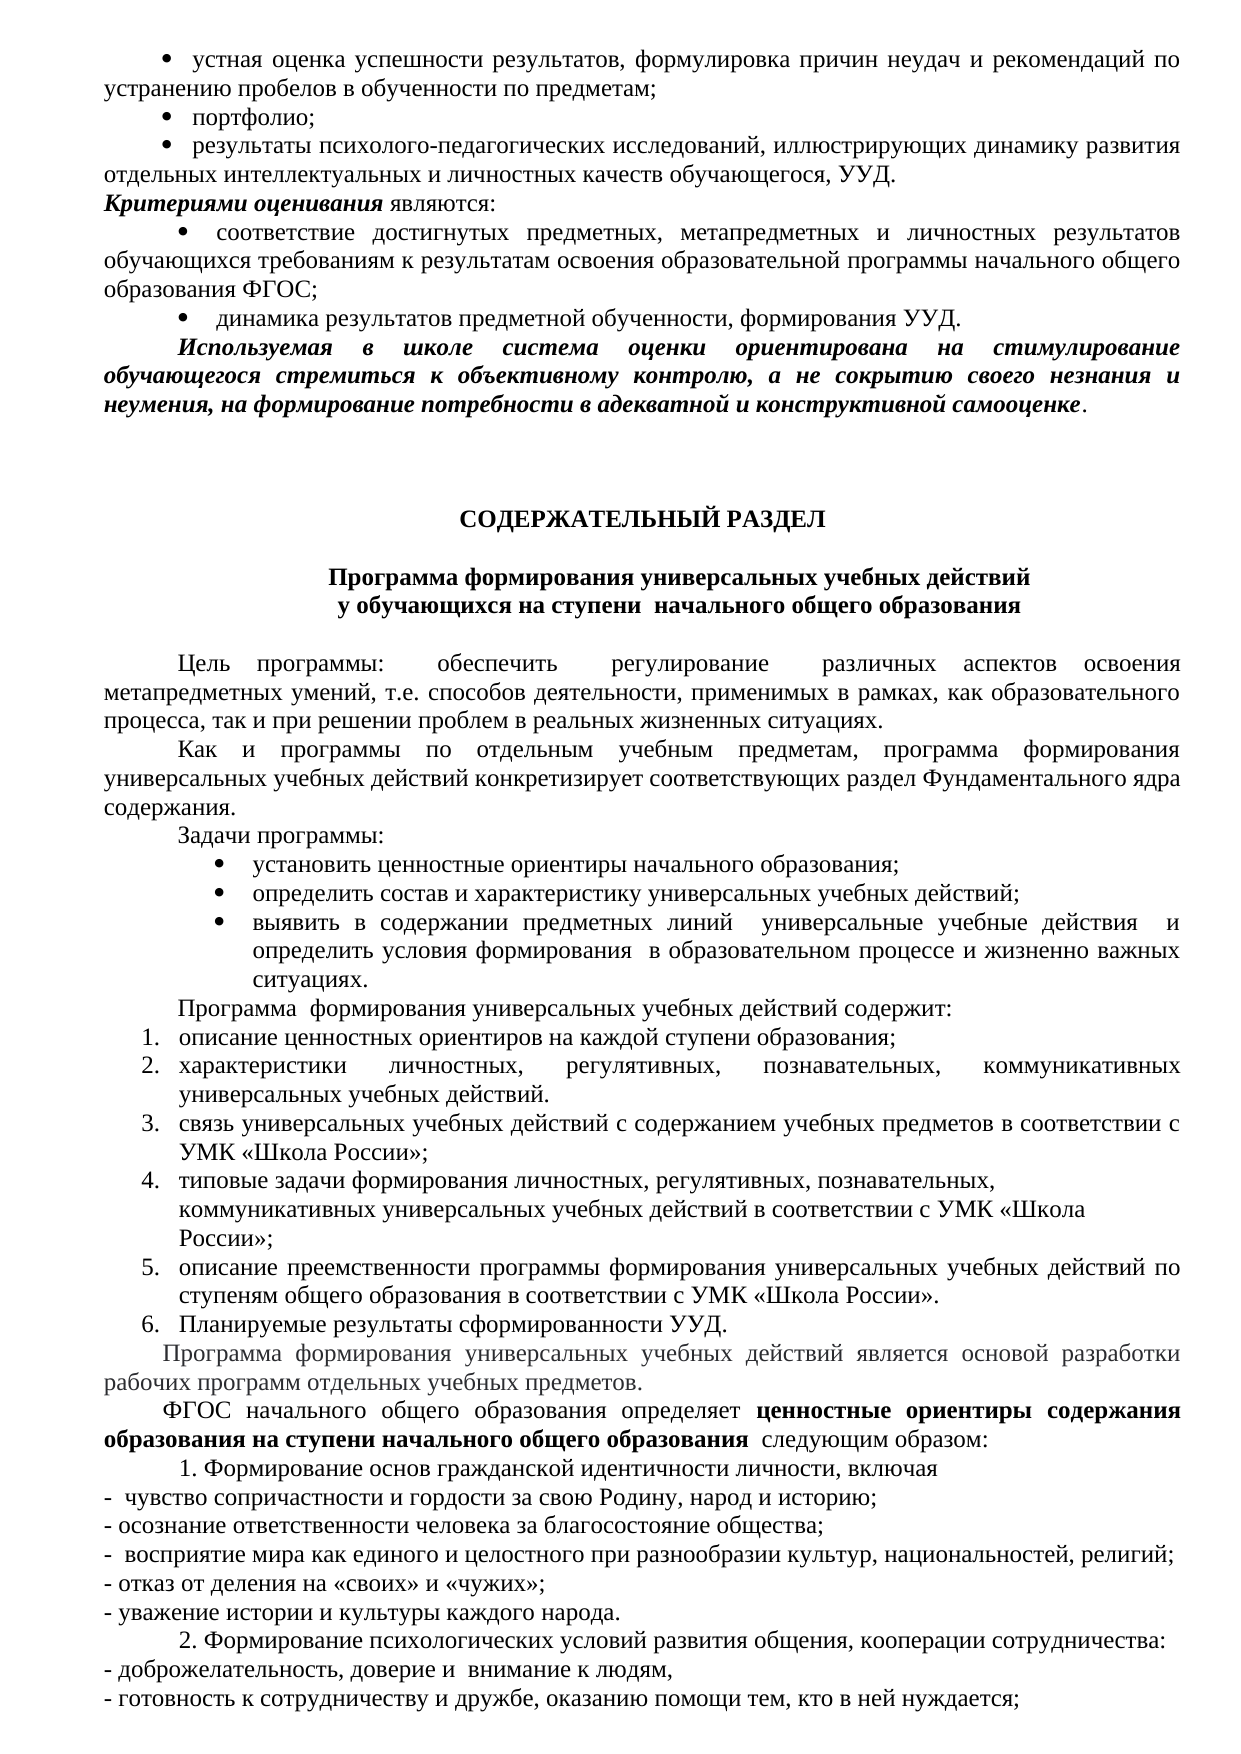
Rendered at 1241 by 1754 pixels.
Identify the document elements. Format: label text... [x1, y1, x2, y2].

text Критериями оценивания являются: [103, 188, 1181, 217]
text - доброжелательность, доверие и внимание к людям, [103, 1654, 1181, 1683]
text ФГОС начального общего образования определяет ценностные ориентиры содержания образования на ступени начального общего образования следующим образом: [103, 1396, 1181, 1453]
list типовые задачи формирования личностных, регулятивных, познавательных, коммуникативных универсальных учебных действий в соответствии с УМК «Школа России»; [141, 1166, 1181, 1252]
text 1. Формирование основ гражданской идентичности личности, включая [103, 1453, 1181, 1482]
list Планируемые результаты сформированности УУД. [141, 1309, 1181, 1338]
list портфолио; [103, 102, 1181, 131]
list связь универсальных учебных действий с содержанием учебных предметов в соответствии с УМК «Школа России»; [141, 1108, 1181, 1166]
text - восприятие мира как единого и целостного при разнообразии культур, национальностей, религий; [103, 1539, 1181, 1568]
list установить ценностные ориентиры начального образования; [215, 849, 1181, 878]
text - чувство сопричастности и гордости за свою Родину, народ и историю; [103, 1482, 1181, 1511]
text Как и программы по отдельным учебным предметам, программа формирования универсальных учебных действий конкретизирует соответствующих раздел Фундаментального ядра содержания. [103, 734, 1181, 821]
list устная оценка успешности результатов, формулировка причин неудач и рекомендаций по устранению пробелов в обученности по предметам; [103, 44, 1181, 102]
text у обучающихся на ступени начального общего образования [103, 591, 1181, 619]
text - уважение истории и культуры каждого народа. [103, 1597, 1181, 1626]
text Программа формирования универсальных учебных действий [103, 562, 1181, 591]
list описание преемственности программы формирования универсальных учебных действий по ступеням общего образования в соответствии с УМК «Школа России». [141, 1252, 1181, 1309]
text Программа формирования универсальных учебных действий является основой разработки рабочих программ отдельных учебных предметов. [103, 1338, 1181, 1396]
list выявить в содержании предметных линий универсальные учебные действия и определить условия формирования в образовательном процессе и жизненно важных ситуациях. [215, 907, 1181, 993]
text 2. Формирование психологических условий развития общения, кооперации сотрудничества: [103, 1626, 1181, 1654]
text СОДЕРЖАТЕЛЬНЫЙ РАЗДЕЛ [103, 504, 1181, 533]
list описание ценностных ориентиров на каждой ступени образования; [141, 1022, 1181, 1051]
list динамика результатов предметной обученности, формирования УУД. [103, 303, 1181, 332]
text Используемая в школе система оценки ориентирована на стимулирование обучающегося стремиться к объективному контролю, а не сокрытию своего незнания и неумения, на формирование потребности в адекватной и конструктивной самооценке. [103, 332, 1181, 418]
text - отказ от деления на «своих» и «чужих»; [103, 1568, 1181, 1597]
text - осознание ответственности человека за благосостояние общества; [103, 1511, 1181, 1539]
text - готовность к сотрудничеству и дружбе, оказанию помощи тем, кто в ней нуждается; [103, 1683, 1181, 1712]
text Задачи программы: [103, 821, 1181, 849]
list результаты психолого-педагогических исследований, иллюстрирующих динамику развития отдельных интеллектуальных и личностных качеств обучающегося, УУД. [103, 131, 1181, 188]
text Программа формирования универсальных учебных действий содержит: [103, 993, 1181, 1022]
text Цель программы: обеспечить регулирование различных аспектов освоения метапредметных умений, т.е. способов деятельности, применимых в рамках, как образовательного процесса, так и при решении проблем в реальных жизненных ситуациях. [103, 648, 1181, 734]
list характеристики личностных, регулятивных, познавательных, коммуникативных универсальных учебных действий. [141, 1051, 1181, 1108]
list соответствие достигнутых предметных, метапредметных и личностных результатов обучающихся требованиям к результатам освоения образовательной программы начального общего образования ФГОС; [103, 217, 1181, 303]
list определить состав и характеристику универсальных учебных действий; [215, 878, 1181, 907]
